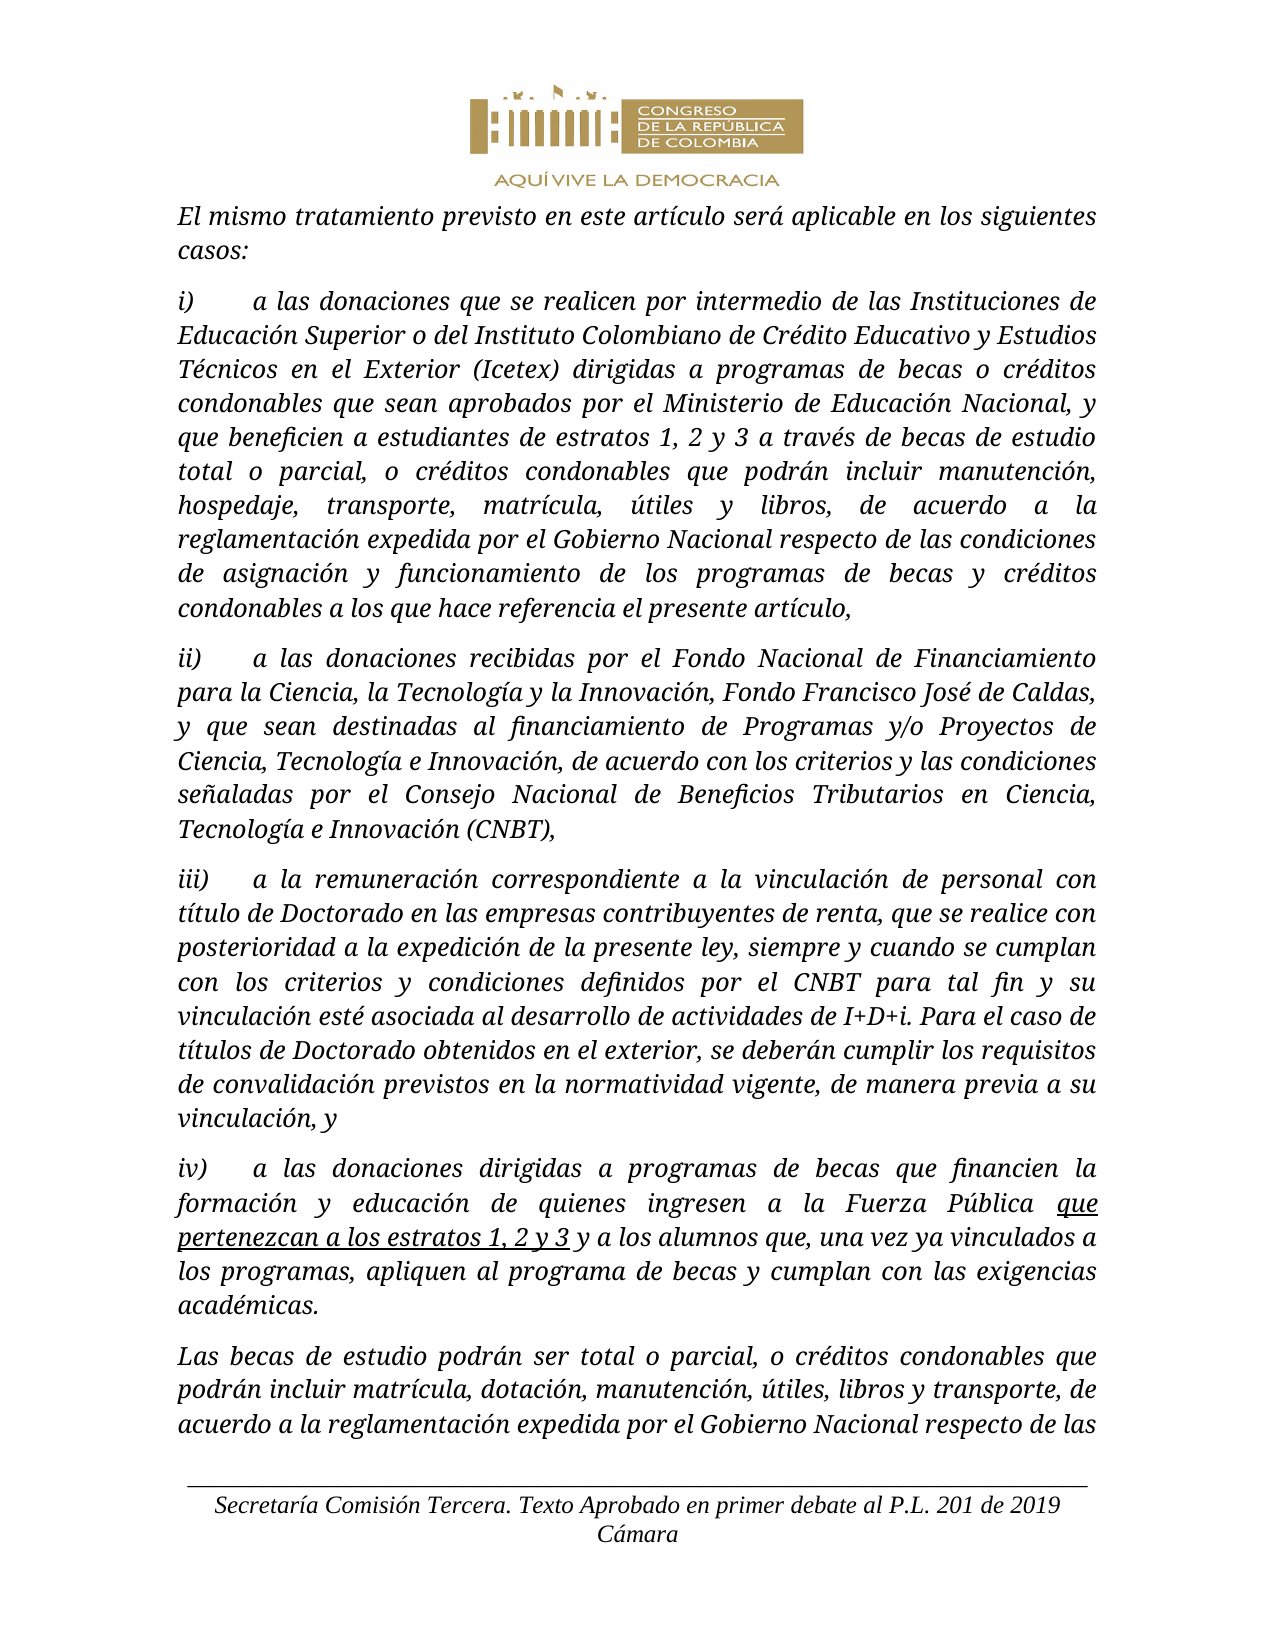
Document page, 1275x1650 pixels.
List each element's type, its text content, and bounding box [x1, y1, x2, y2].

text ii) a las donaciones recibidas por el Fondo Nacional de Financiamiento para la Ciencia, la Tecnología y la Innovación, Fondo Francisco José de Caldas, y que sean destinadas al financiamiento de Programas y/o Proyectos de Ciencia, Tecnología e Innovación, de acuerdo con los criterios y las condiciones señaladas por el Consejo Nacional de Beneficios Tributarios en Ciencia, Tecnología e Innovación (CNBT), [177, 641, 1098, 845]
text iv) a las donaciones dirigidas a programas de becas que financien la formación y educación de quienes ingresen a la Fuerza Pública que pertenezcan a los estratos 1, 2 y 3 y a los alumnos que, una vez ya vinculados a los programas, apliquen al programa de becas y cumplan con las exigencias académicas. [177, 1151, 1098, 1321]
text i) a las donaciones que se realicen por intermedio de las Instituciones de Educación Superior o del Instituto Colombiano de Crédito Educativo y Estudios Técnicos en el Exterior (Icetex) dirigidas a programas de becas o créditos condonables que sean aprobados por el Ministerio de Educación Nacional, y que beneficien a estudiantes de estratos 1, 2 y 3 a través de becas de estudio total o parcial, o créditos condonables que podrán incluir manutención, hospedaje, transporte, matrícula, útiles y libros, de acuerdo a la reglamentación expedida por el Gobierno Nacional respecto de las condiciones de asignación y funcionamiento de los programas de becas y créditos condonables a los que hace referencia el presente artículo, [177, 284, 1098, 624]
text iii) a la remuneración correspondiente a la vinculación de personal con título de Doctorado en las empresas contribuyentes de renta, que se realice con posterioridad a la expedición de la presente ley, siempre y cuando se cumplan con los criterios y condiciones definidos por el CNBT para tal fin y su vinculación esté asociada al desarrollo de actividades de I+D+i. Para el caso de títulos de Doctorado obtenidos en el exterior, se deberán cumplir los requisitos de convalidación previstos en la normatividad vigente, de manera previa a su vinculación, y [177, 862, 1098, 1134]
picture [464, 73, 811, 199]
text El mismo tratamiento previsto en este artículo será aplicable en los siguientes casos: [177, 199, 1098, 267]
